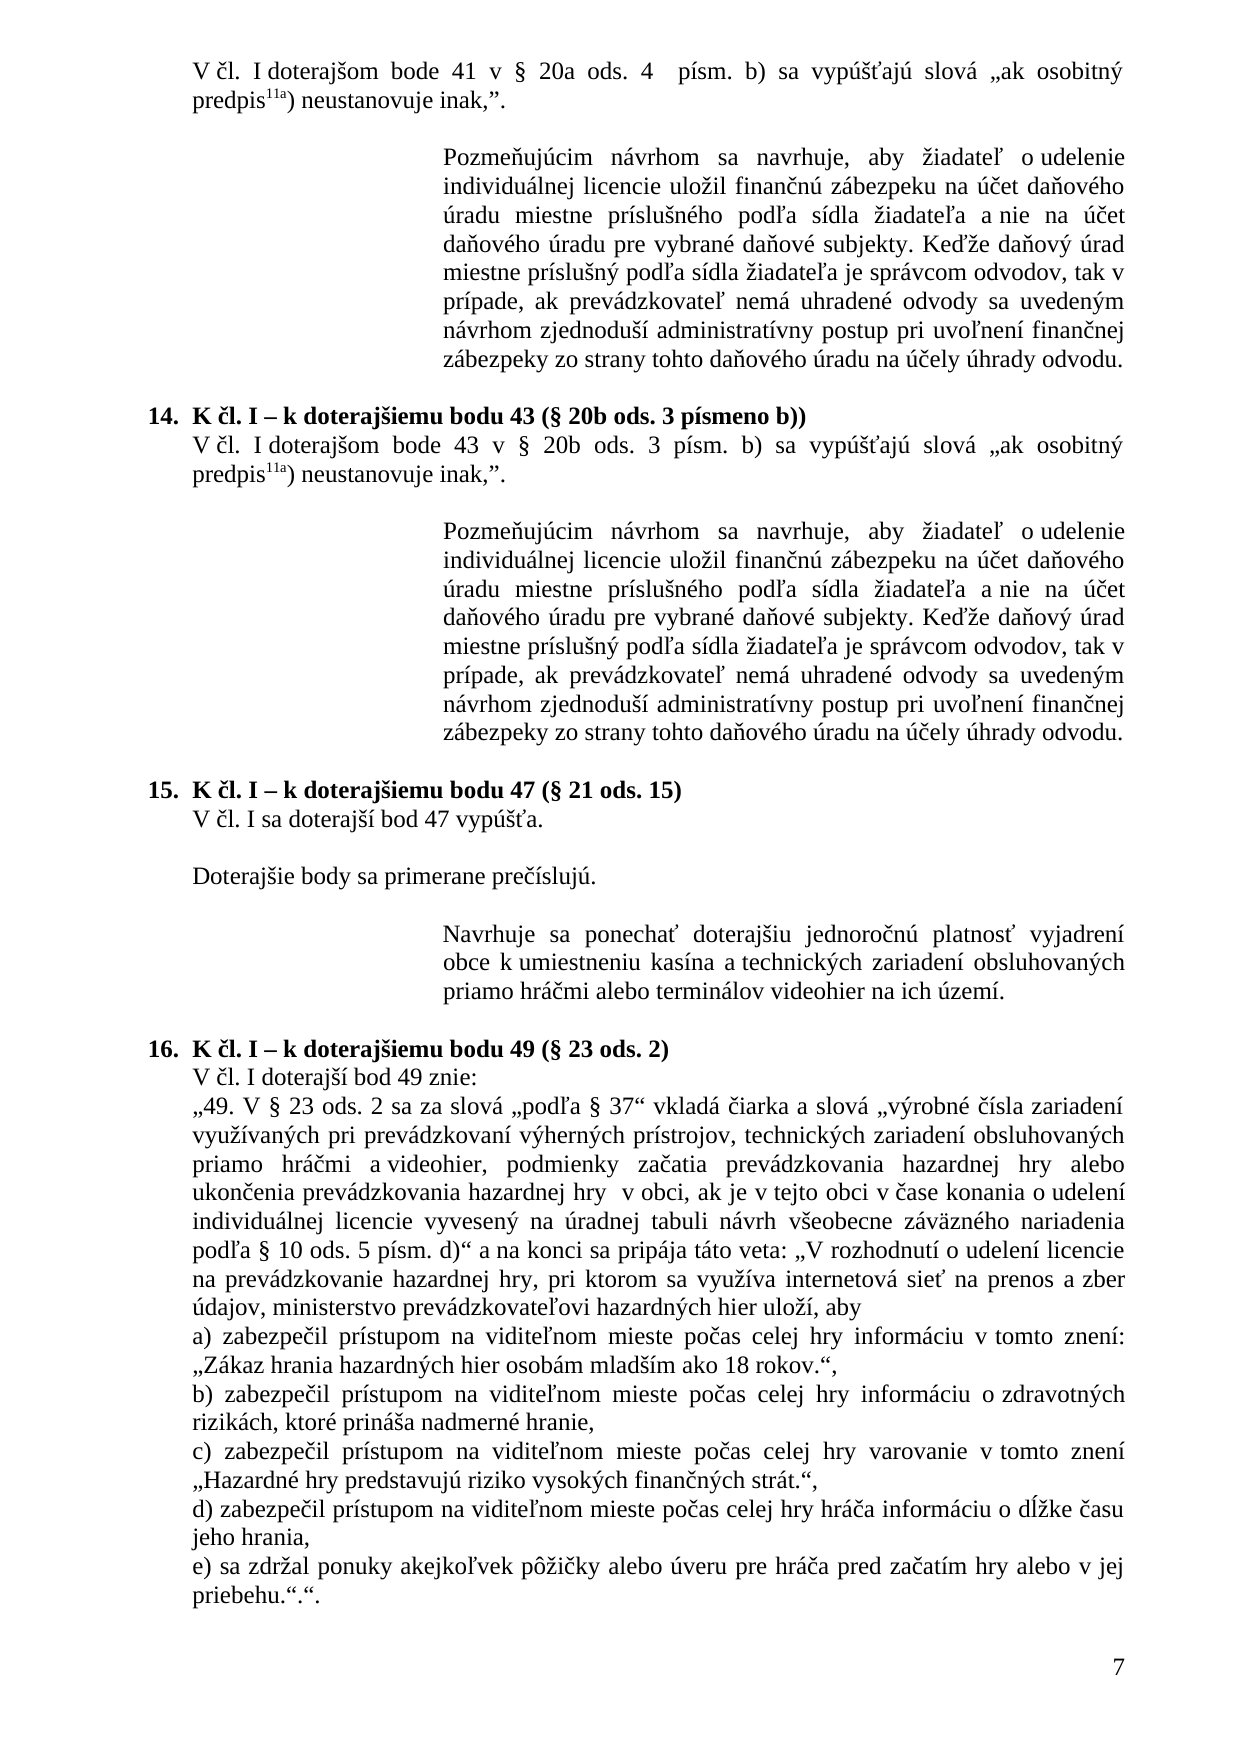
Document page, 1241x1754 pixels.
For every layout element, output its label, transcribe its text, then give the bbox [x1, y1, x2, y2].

text Navrhuje sa ponechať doterajšiu jednoročnú platnosť vyjadrení obce k umiestneniu kasína a technických zariadení obsluhovaných priamo hráčmi alebo terminálov videohier na ich území. [442, 919, 1125, 1005]
list K čl. I – k doterajšiemu bodu 49 (§ 23 ods. 2) [148, 1034, 1125, 1062]
text c) zabezpečil prístupom na viditeľnom mieste počas celej hry varovanie v tomto znení „Hazardné hry predstavujú riziko vysokých finančných strát.“, [192, 1436, 1125, 1494]
text e) sa zdržal ponuky akejkoľvek pôžičky alebo úveru pre hráča pred začatím hry alebo v jej priebehu.“.“. [192, 1551, 1125, 1609]
text V čl. I doterajšom bode 41 v § 20a ods. 4 písm. b) sa vypúšťajú slová „ak osobitný predpis11a) neustanovuje inak,”. [192, 56, 1125, 114]
list K čl. I – k doterajšiemu bodu 43 (§ 20b ods. 3 písmeno b)) [148, 401, 1125, 430]
text Doterajšie body sa primerane prečíslujú. [148, 861, 1125, 890]
text b) zabezpečil prístupom na viditeľnom mieste počas celej hry informáciu o zdravotných rizikách, ktoré prináša nadmerné hranie, [192, 1379, 1125, 1436]
list K čl. I – k doterajšiemu bodu 47 (§ 21 ods. 15) [148, 775, 1125, 804]
text Pozmeňujúcim návrhom sa navrhuje, aby žiadateľ o udelenie individuálnej licencie uložil finančnú zábezpeku na účet daňového úradu miestne príslušného podľa sídla žiadateľa a nie na účet daňového úradu pre vybrané daňové subjekty. Keďže daňový úrad miestne príslušný podľa sídla žiadateľa je správcom odvodov, tak v prípade, ak prevádzkovateľ nemá uhradené odvody sa uvedeným návrhom zjednoduší administratívny postup pri uvoľnení finančnej zábezpeky zo strany tohto daňového úradu na účely úhrady odvodu. [443, 516, 1125, 746]
text „49. V § 23 ods. 2 sa za slová „podľa § 37“ vkladá čiarka a slová „výrobné čísla zariadení využívaných pri prevádzkovaní výherných prístrojov, technických zariadení obsluhovaných priamo hráčmi a videohier, podmienky začatia prevádzkovania hazardnej hry alebo ukončenia prevádzkovania hazardnej hry v obci, ak je v tejto obci v čase konania o udelení individuálnej licencie vyvesený na úradnej tabuli návrh všeobecne záväzného nariadenia podľa § 10 ods. 5 písm. d)“ a na konci sa pripája táto veta: „V rozhodnutí o udelení licencie na prevádzkovanie hazardnej hry, pri ktorom sa využíva internetová sieť na prenos a zber údajov, ministerstvo prevádzkovateľovi hazardných hier uloží, aby [192, 1091, 1125, 1321]
text V čl. I sa doterajší bod 47 vypúšťa. [192, 804, 1125, 832]
text V čl. I doterajšom bode 43 v § 20b ods. 3 písm. b) sa vypúšťajú slová „ak osobitný predpis11a) neustanovuje inak,”. [192, 430, 1125, 487]
text V čl. I doterajší bod 49 znie: [192, 1062, 1125, 1091]
text d) zabezpečil prístupom na viditeľnom mieste počas celej hry hráča informáciu o dĺžke času jeho hrania, [192, 1494, 1125, 1551]
text Pozmeňujúcim návrhom sa navrhuje, aby žiadateľ o udelenie individuálnej licencie uložil finančnú zábezpeku na účet daňového úradu miestne príslušného podľa sídla žiadateľa a nie na účet daňového úradu pre vybrané daňové subjekty. Keďže daňový úrad miestne príslušný podľa sídla žiadateľa je správcom odvodov, tak v prípade, ak prevádzkovateľ nemá uhradené odvody sa uvedeným návrhom zjednoduší administratívny postup pri uvoľnení finančnej zábezpeky zo strany tohto daňového úradu na účely úhrady odvodu. [443, 142, 1125, 372]
text a) zabezpečil prístupom na viditeľnom mieste počas celej hry informáciu v tomto znení: „Zákaz hrania hazardných hier osobám mladším ako 18 rokov.“, [192, 1321, 1125, 1379]
